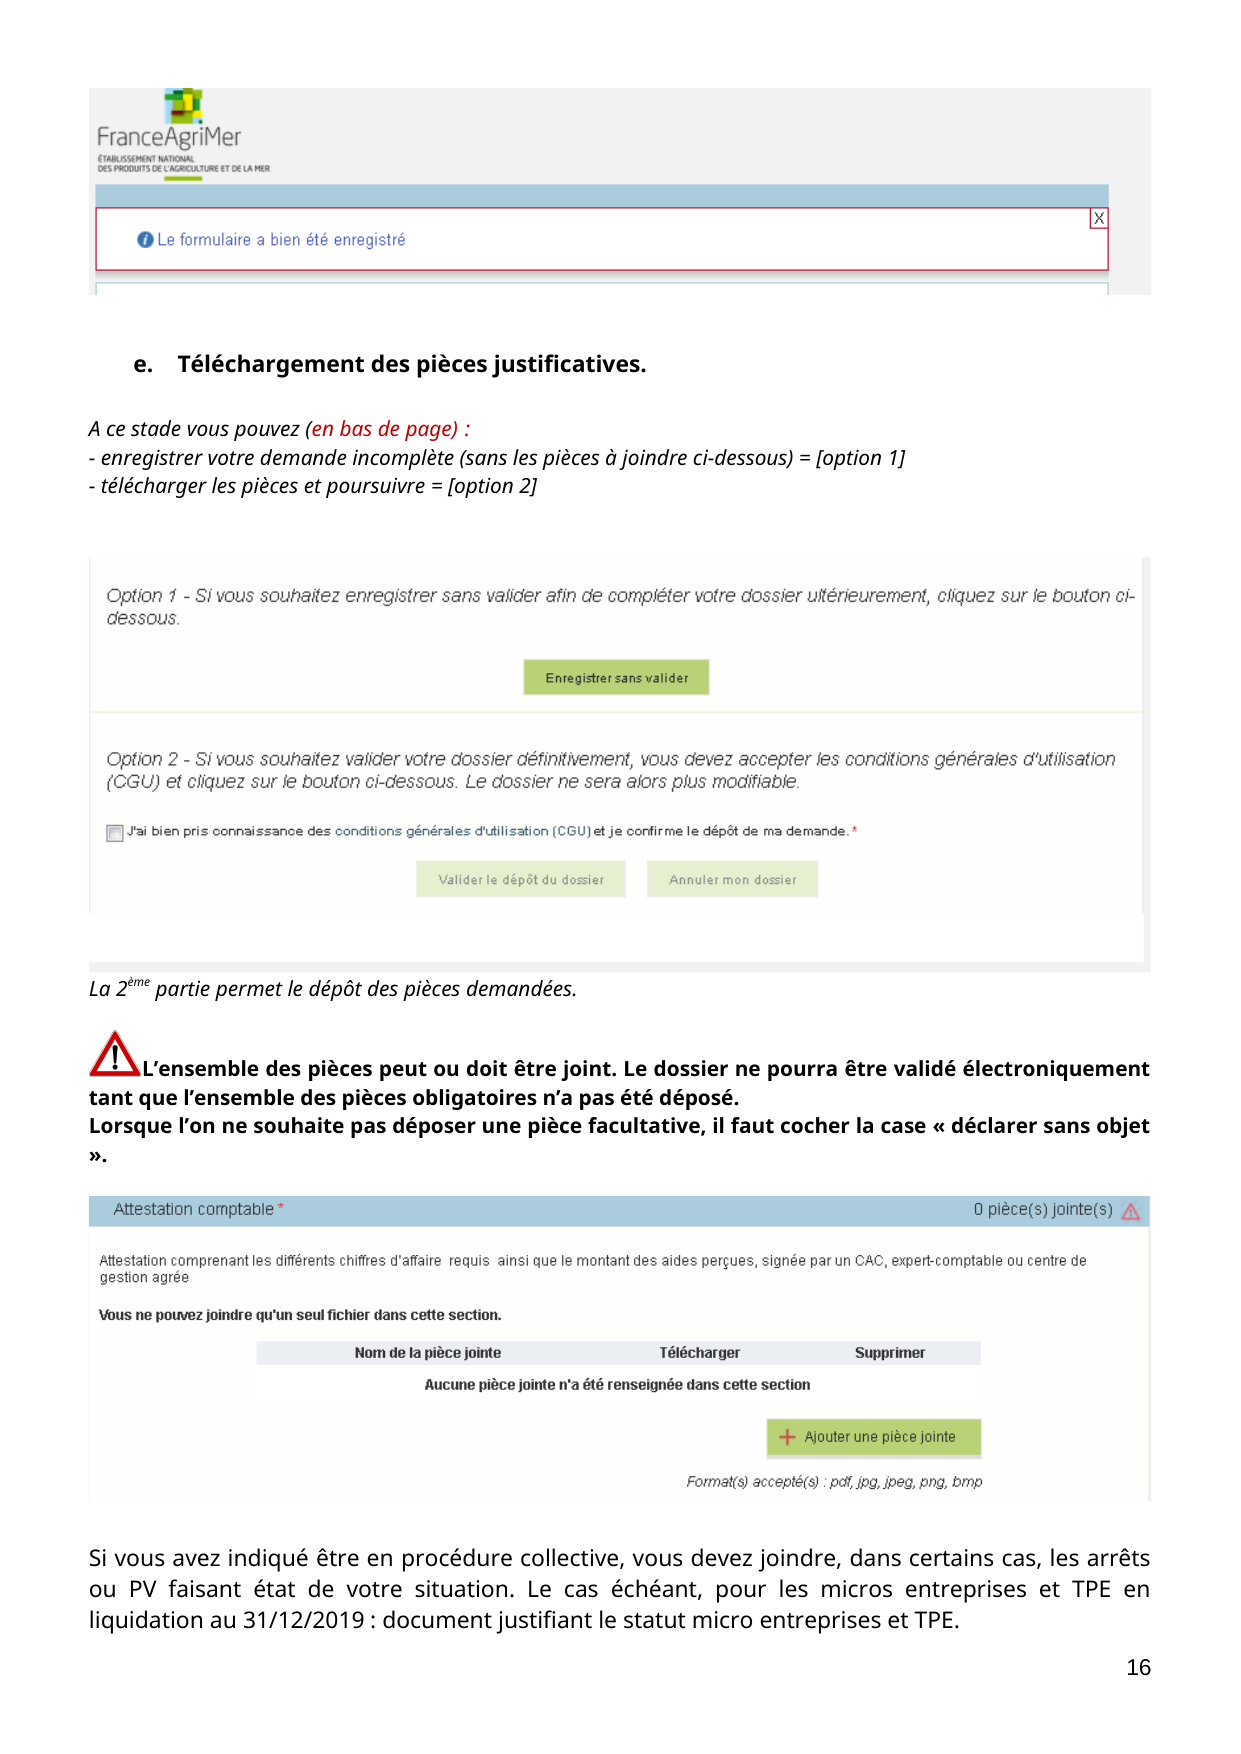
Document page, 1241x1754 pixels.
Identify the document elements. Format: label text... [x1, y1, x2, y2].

text - enregistrer votre demande incomplète (sans les pièces à joindre ci-dessous) = [option 1] [89, 443, 1152, 471]
picture [88, 88, 1152, 295]
text La 2ème partie permet le dépôt des pièces demandées. [89, 974, 1152, 1002]
text A ce stade vous pouvez (en bas de page) : [89, 414, 1152, 443]
subtitle Téléchargement des pièces justificatives. [133, 348, 1152, 379]
picture [88, 1196, 1152, 1501]
picture [88, 1030, 142, 1077]
text L’ensemble des pièces peut ou doit être joint. Le dossier ne pourra être validé électroniquement tant que l’ensemble des pièces obligatoires n’a pas été déposé. [89, 1031, 1152, 1111]
text Lorsque l’on ne souhaite pas déposer une pièce facultative, il faut cocher la case « déclarer sans objet ». [89, 1111, 1152, 1168]
text Si vous avez indiqué être en procédure collective, vous devez joindre, dans certains cas, les arrêts ou PV faisant état de votre situation. Le cas échéant, pour les micros entreprises et TPE en liquidation au 31/12/2019 : document justifiant le statut micro entreprises et TPE. [89, 1542, 1152, 1636]
picture [88, 556, 1152, 974]
text - télécharger les pièces et poursuivre = [option 2] [89, 471, 1152, 499]
